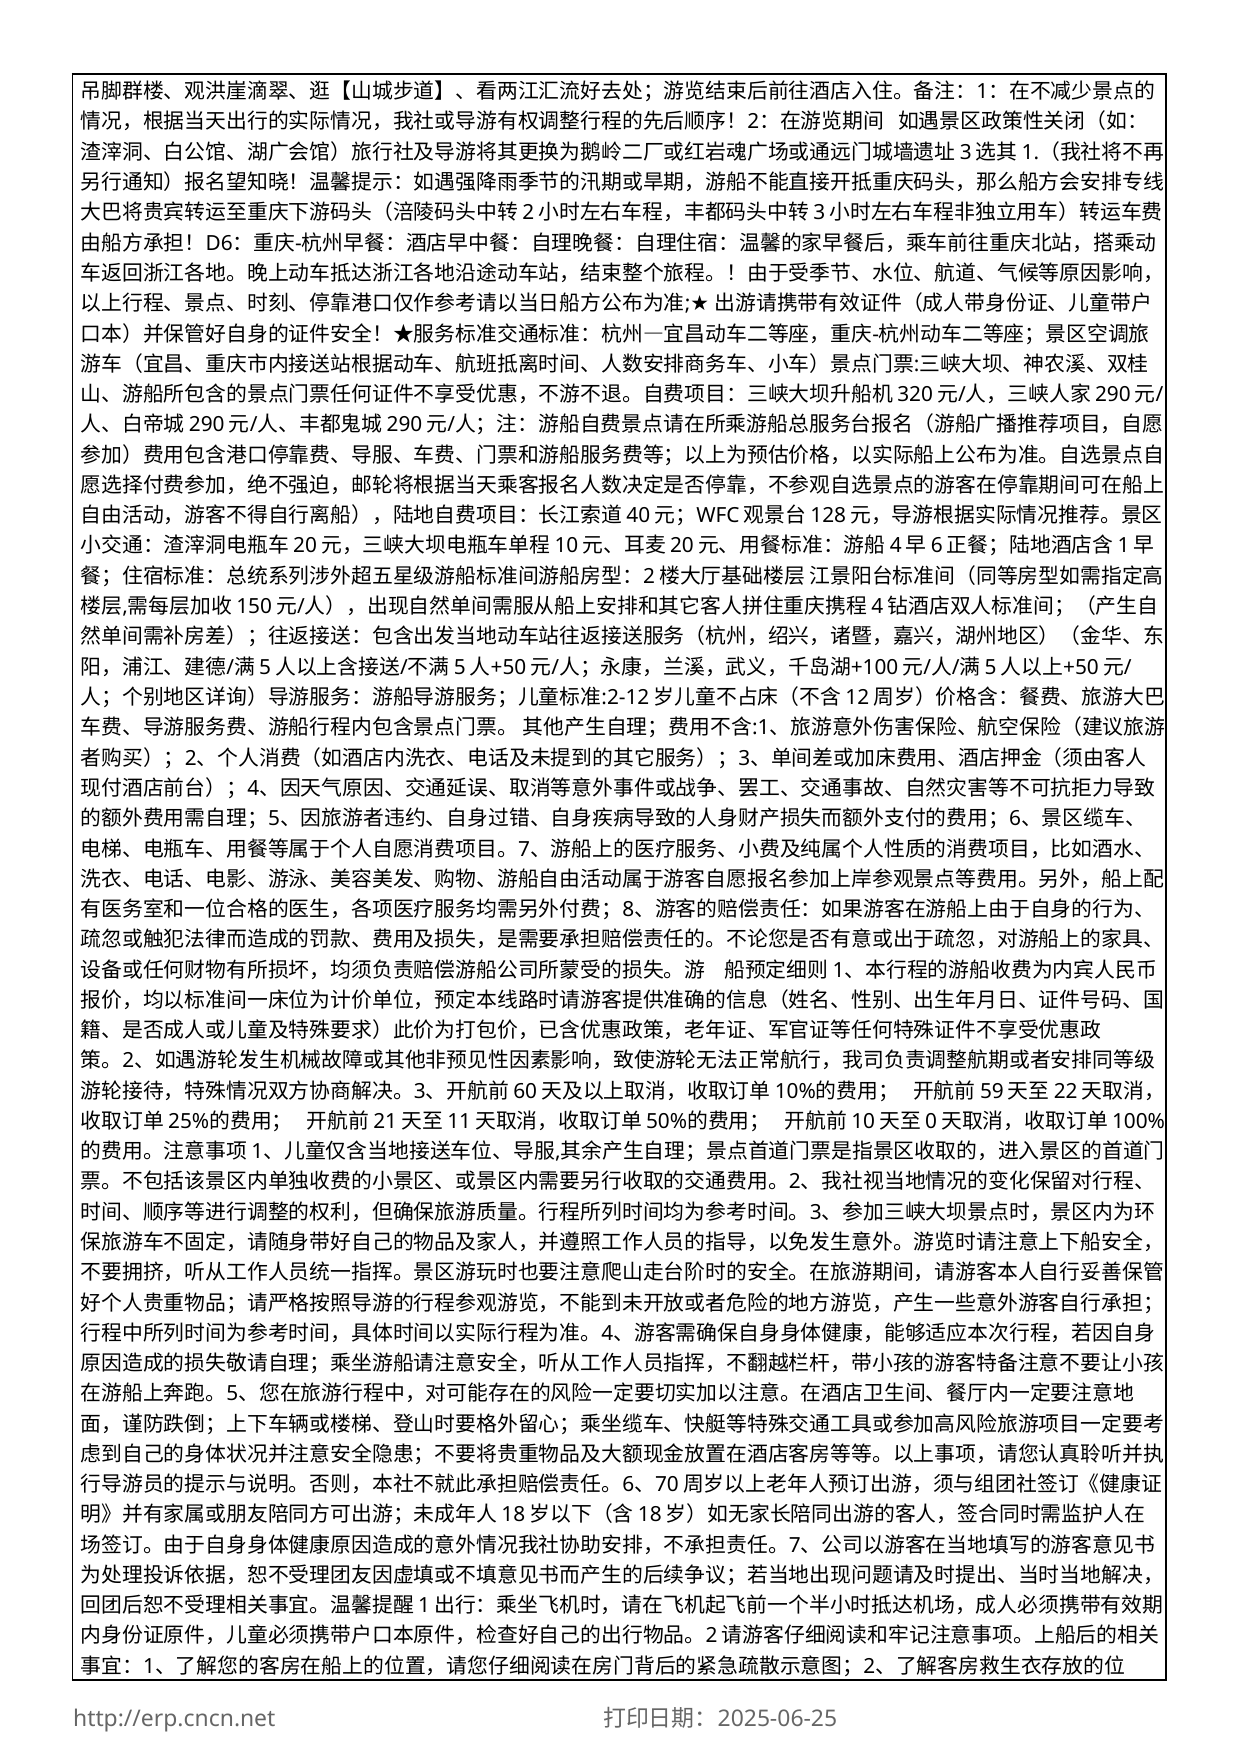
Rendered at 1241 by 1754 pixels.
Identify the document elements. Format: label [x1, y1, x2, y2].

table_cell [73, 75, 1165, 1679]
